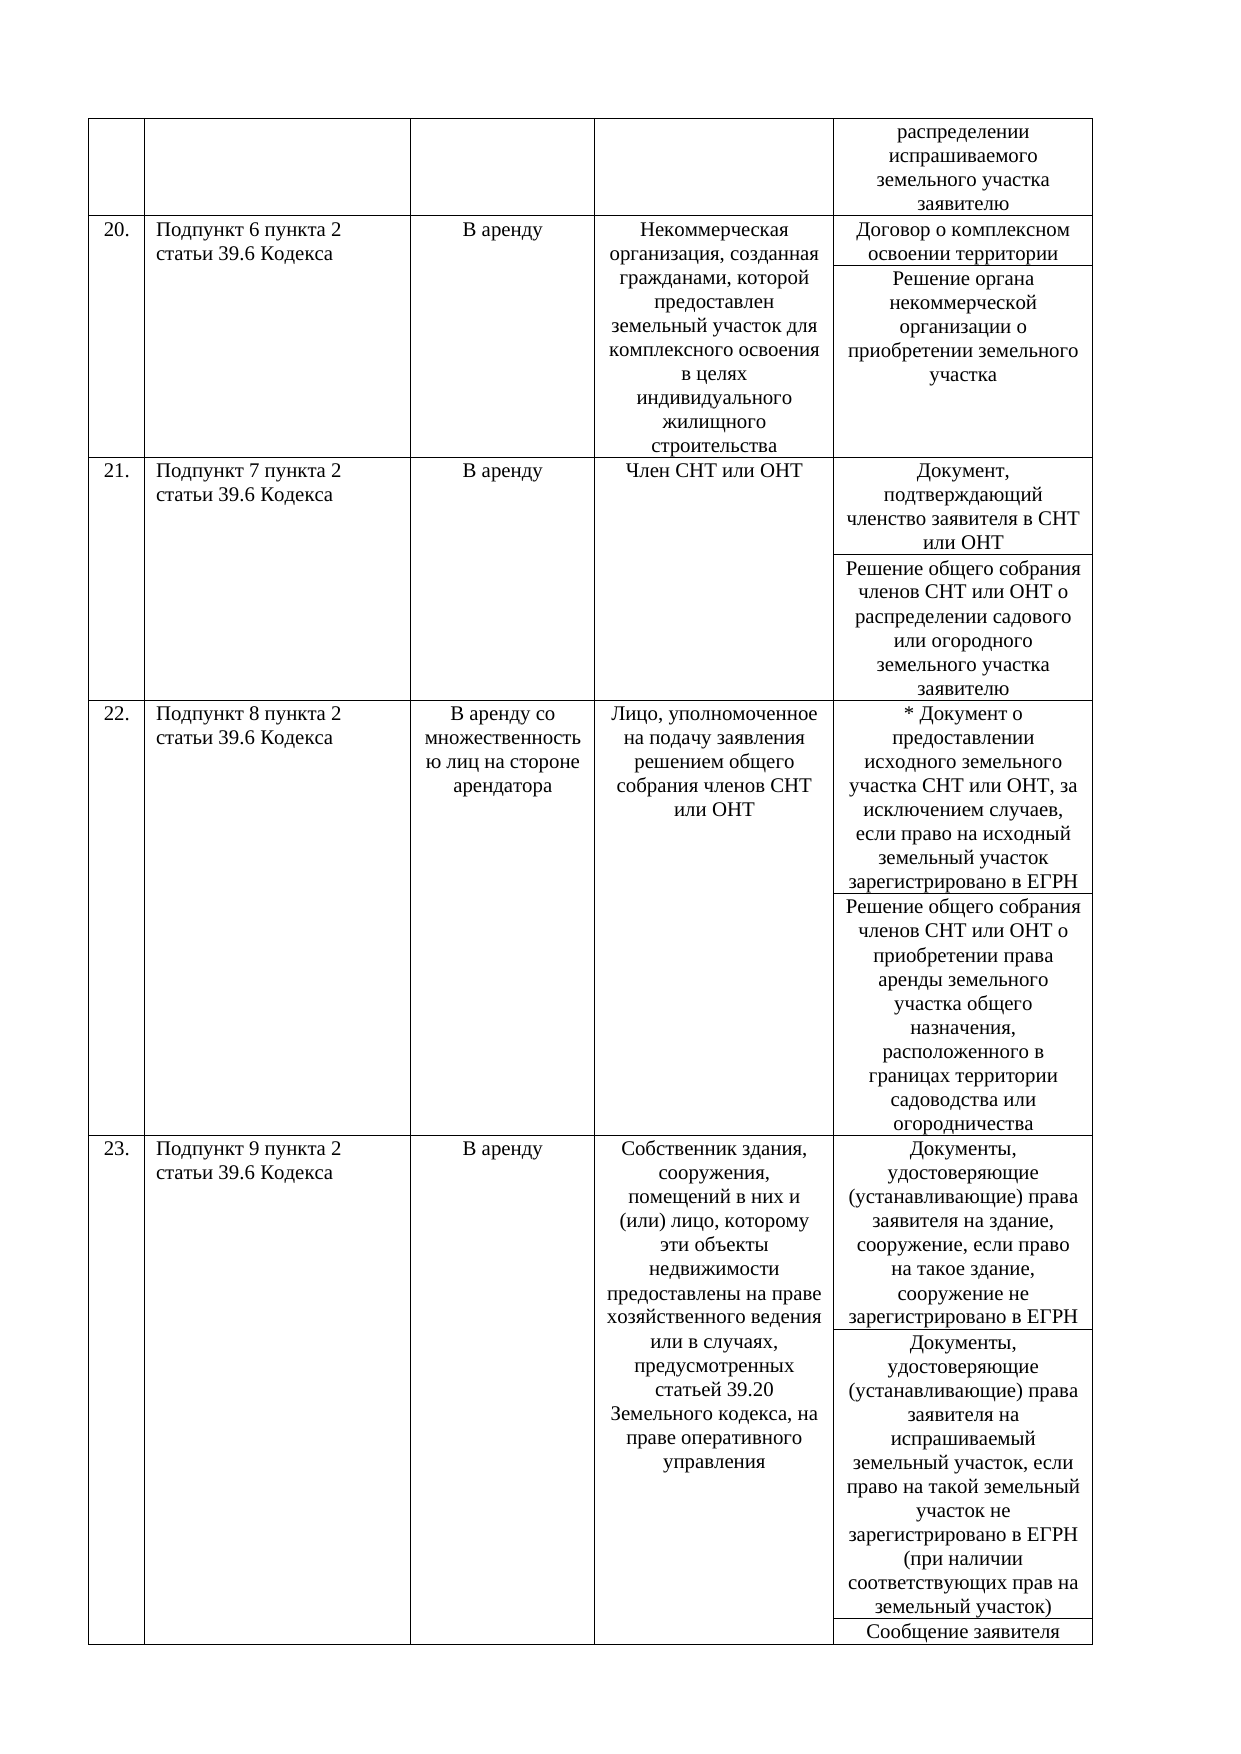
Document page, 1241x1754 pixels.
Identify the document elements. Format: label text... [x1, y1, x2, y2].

table_cell Лицо, уполномоченное на подачу заявления решением общего собрания членов СНТ или ОНТ [595, 701, 833, 1135]
table_cell Договор о комплексном освоении территории [834, 216, 1092, 264]
table_cell Некоммерческая организация, созданная гражданами, которой предоставлен земельный участок для комплексного освоения в целях индивидуального жилищного строительства [595, 216, 833, 457]
table_cell Подпункт 6 пункта 2 статьи 39.6 Кодекса [145, 216, 410, 457]
table_cell Подпункт 8 пункта 2 статьи 39.6 Кодекса [145, 701, 410, 1135]
table_cell В аренду [411, 458, 594, 700]
table_cell Документ, подтверждающий членство заявителя в СНТ или ОНТ [834, 458, 1092, 554]
table_cell Документы, удостоверяющие (устанавливающие) права заявителя на здание, сооружение, если право на такое здание, сооружение не зарегистрировано в ЕГРН [834, 1136, 1092, 1328]
table_cell Решение общего собрания членов СНТ или ОНТ о распределении садового или огородного земельного участка заявителю [834, 555, 1092, 700]
table_cell В аренду [411, 216, 594, 457]
table_cell 20. [89, 216, 144, 457]
table_cell Подпункт 9 пункта 2 статьи 39.6 Кодекса [145, 1136, 410, 1643]
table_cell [834, 119, 1092, 215]
table_cell Решение общего собрания членов СНТ или ОНТ о приобретении права аренды земельного участка общего назначения, расположенного в границах территории садоводства или огородничества [834, 894, 1092, 1135]
table_cell Член СНТ или ОНТ [595, 458, 833, 700]
table_cell * Документ о предоставлении исходного земельного участка СНТ или ОНТ, за исключением случаев, если право на исходный земельный участок зарегистрировано в ЕГРН [834, 701, 1092, 893]
table_cell В аренду со множественностью лиц на стороне арендатора [411, 701, 594, 1135]
table_cell Документы, удостоверяющие (устанавливающие) права заявителя на испрашиваемый земельный участок, если право на такой земельный участок не зарегистрировано в ЕГРН (при наличии соответствующих прав на земельный участок) [834, 1330, 1092, 1618]
table_cell Собственник здания, сооружения, помещений в них и (или) лицо, которому эти объекты недвижимости предоставлены на праве хозяйственного ведения или в случаях, предусмотренных статьей 39.20 Земельного кодекса, на праве оперативного управления [595, 1136, 833, 1643]
table_cell Решение органа некоммерческой организации о приобретении земельного участка [834, 266, 1092, 457]
table_cell В аренду [411, 1136, 594, 1643]
table_cell Подпункт 7 пункта 2 статьи 39.6 Кодекса [145, 458, 410, 700]
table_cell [834, 1619, 1092, 1643]
table_cell 21. [89, 458, 144, 700]
table_cell 22. [89, 701, 144, 1135]
table_cell 23. [89, 1136, 144, 1643]
